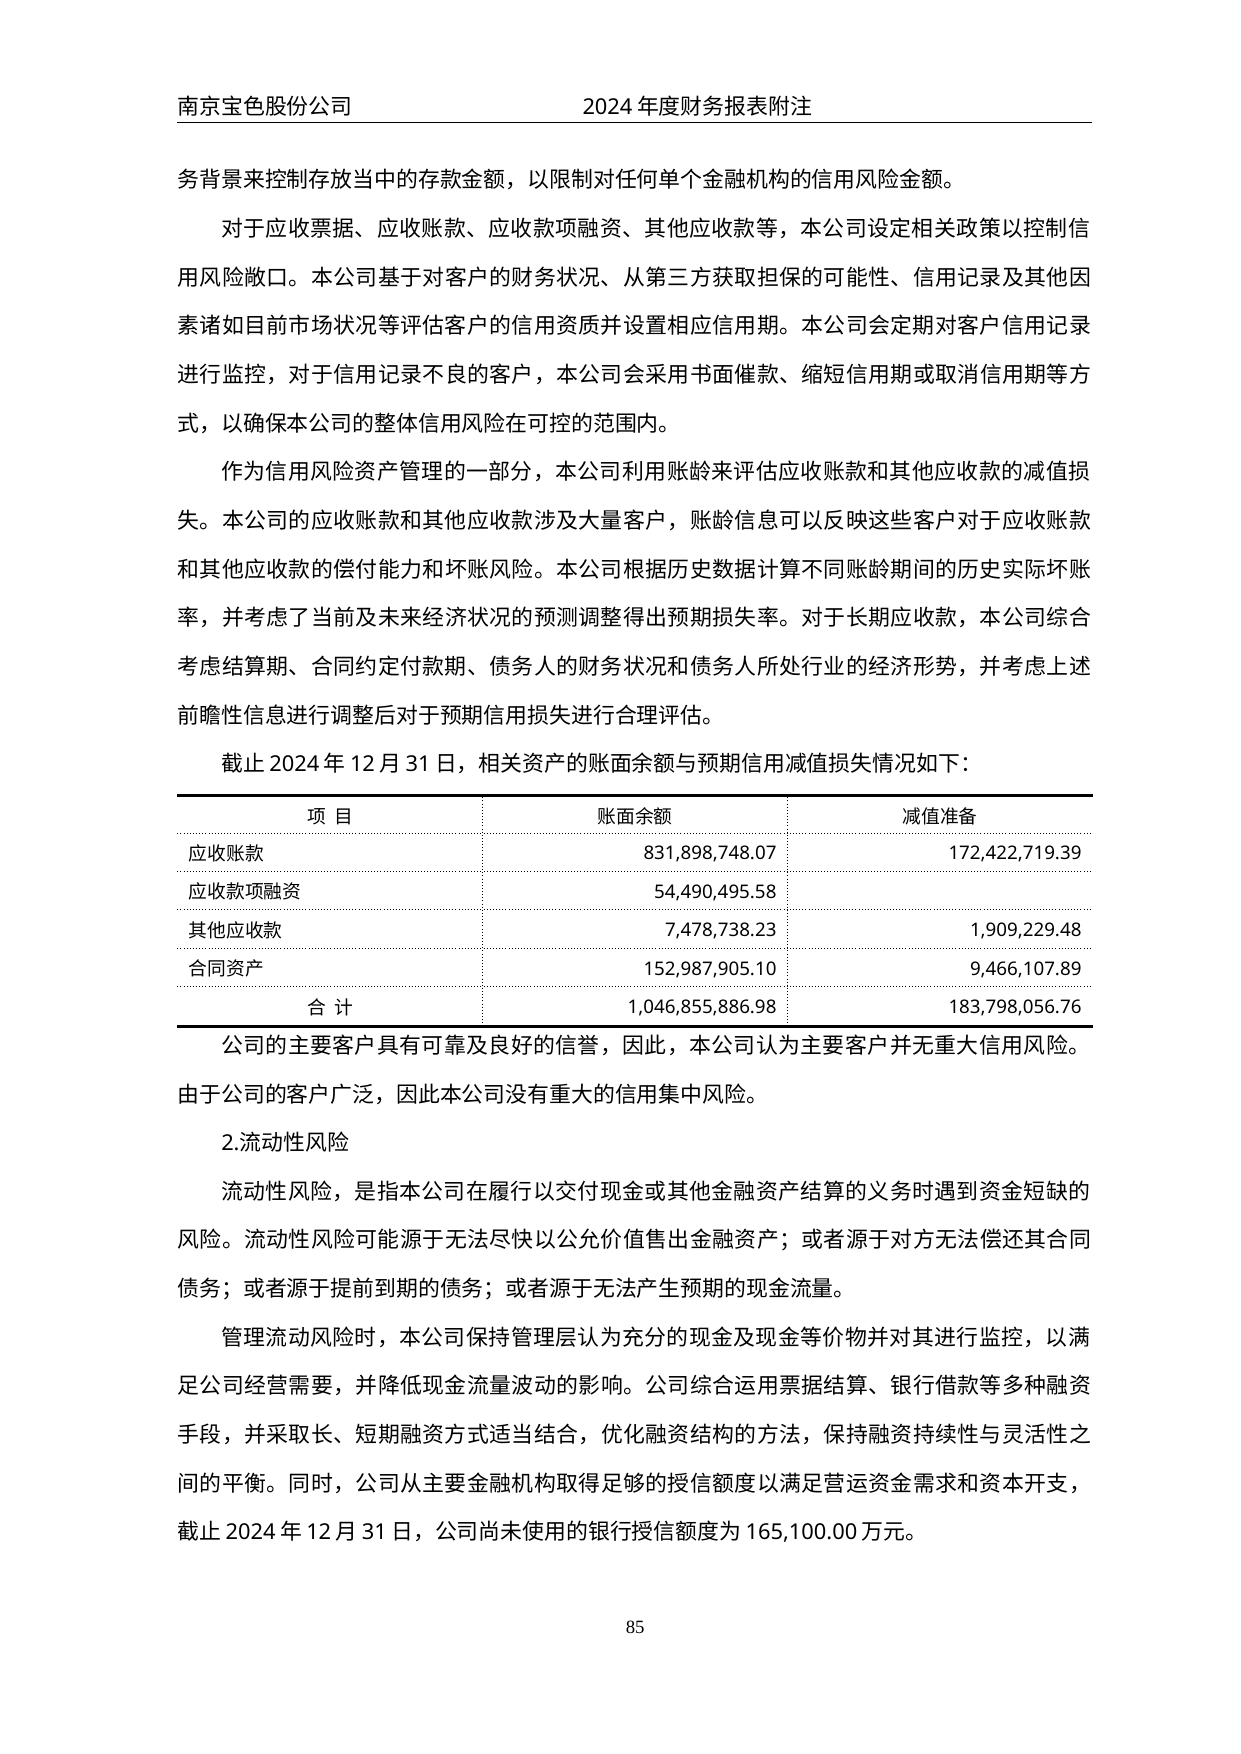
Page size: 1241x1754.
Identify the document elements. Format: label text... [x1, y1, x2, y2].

text 截止2024年12月31日，相关资产的账面余额与预期信用减值损失情况如下： [177, 746, 1092, 778]
text 对于应收票据、应收账款、应收款项融资、其他应收款等，本公司设定相关政策以控制信用风险敞口。本公司基于对客户的财务状况、从第三方获取担保的可能性、信用记录及其他因素诸如目前市场状况等评估客户的信用资质并设置相应信用期。本公司会定期对客户信用记录进行监控，对于信用记录不良的客户，本公司会采用书面催款、缩短信用期或取消信用期等方式，以确保本公司的整体信用风险在可控的范围内。 [177, 210, 1092, 438]
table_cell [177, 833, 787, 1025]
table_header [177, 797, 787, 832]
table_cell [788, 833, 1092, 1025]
text 流动性风险，是指本公司在履行以交付现金或其他金融资产结算的义务时遇到资金短缺的风险。流动性风险可能源于无法尽快以公允价值售出金融资产；或者源于对方无法偿还其合同债务；或者源于提前到期的债务；或者源于无法产生预期的现金流量。 [177, 1173, 1092, 1303]
text 公司的主要客户具有可靠及良好的信誉，因此，本公司认为主要客户并无重大信用风险。由于公司的客户广泛，因此本公司没有重大的信用集中风险。 [177, 1028, 1092, 1109]
text 管理流动风险时，本公司保持管理层认为充分的现金及现金等价物并对其进行监控，以满足公司经营需要，并降低现金流量波动的影响。公司综合运用票据结算、银行借款等多种融资手段，并采取长、短期融资方式适当结合，优化融资结构的方法，保持融资持续性与灵活性之间的平衡。同时，公司从主要金融机构取得足够的授信额度以满足营运资金需求和资本开支，截止2024年12月31日，公司尚未使用的银行授信额度为165,100.00万元。 [177, 1319, 1092, 1547]
text 作为信用风险资产管理的一部分，本公司利用账龄来评估应收账款和其他应收款的减值损失。本公司的应收账款和其他应收款涉及大量客户，账龄信息可以反映这些客户对于应收账款和其他应收款的偿付能力和坏账风险。本公司根据历史数据计算不同账龄期间的历史实际坏账率，并考虑了当前及未来经济状况的预测调整得出预期损失率。对于长期应收款，本公司综合考虑结算期、合同约定付款期、债务人的财务状况和债务人所处行业的经济形势，并考虑上述前瞻性信息进行调整后对于预期信用损失进行合理评估。 [177, 454, 1092, 730]
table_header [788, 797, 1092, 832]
text 2.流动性风险 [177, 1125, 1092, 1157]
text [177, 162, 1092, 194]
